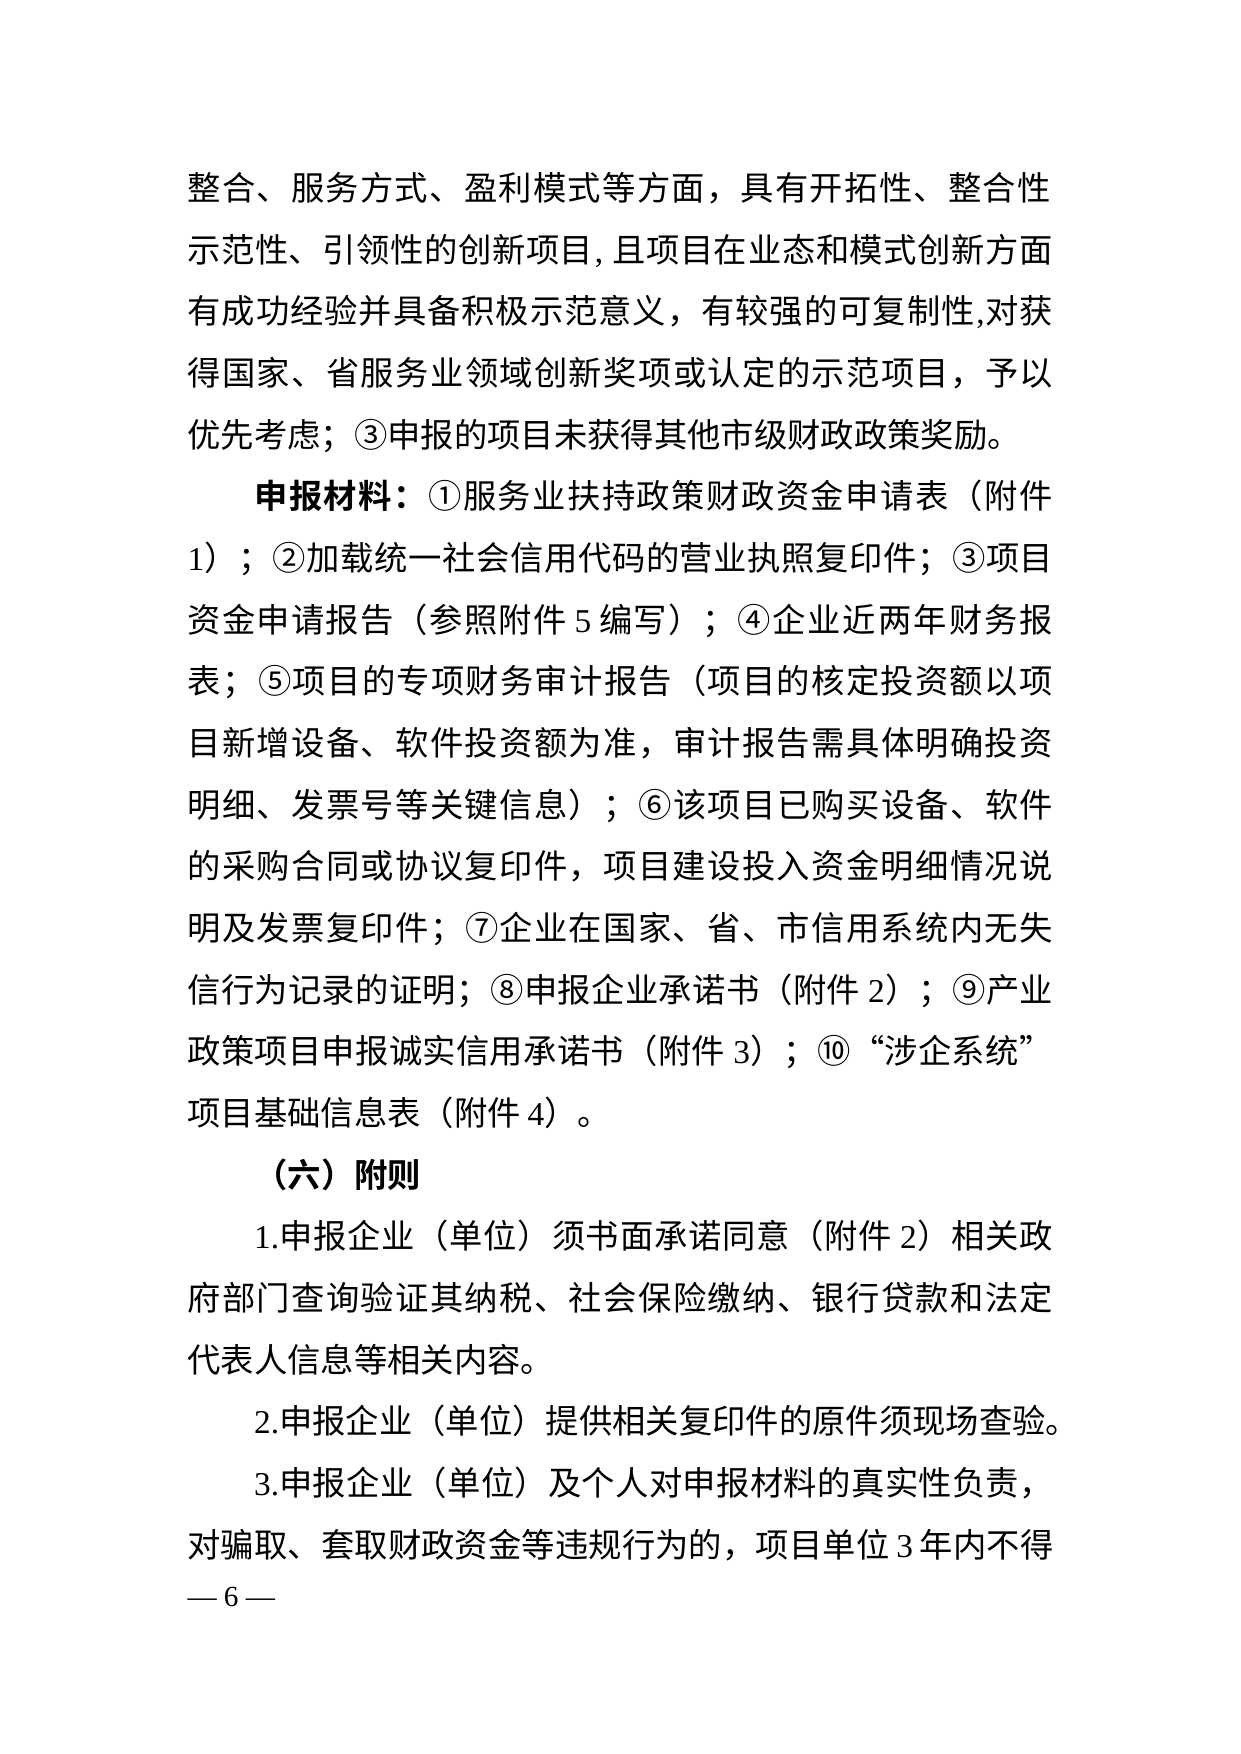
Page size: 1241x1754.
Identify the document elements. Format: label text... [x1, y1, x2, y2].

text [187, 1450, 1053, 1573]
text 申报材料：①服务业扶持政策财政资金申请表（附件1）；②加载统一社会信用代码的营业执照复印件；③项目资金申请报告（参照附件5编写）；④企业近两年财务报表；⑤项目的专项财务审计报告（项目的核定投资额以项目新增设备、软件投资额为准，审计报告需具体明确投资明细、发票号等关键信息）；⑥该项目已购买设备、软件的采购合同或协议复印件，项目建设投入资金明细情况说明及发票复印件；⑦企业在国家、省、市信用系统内无失信行为记录的证明；⑧申报企业承诺书（附件2）；⑨产业政策项目申报诚实信用承诺书（附件3）；⑩“涉企系统”项目基础信息表（附件4）。 [187, 463, 1053, 1142]
text （六）附则 [187, 1142, 1053, 1203]
text 2.申报企业（单位）提供相关复印件的原件须现场查验。 [187, 1388, 1053, 1450]
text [187, 155, 1053, 463]
text 1.申报企业（单位）须书面承诺同意（附件2）相关政府部门查询验证其纳税、社会保险缴纳、银行贷款和法定代表人信息等相关内容。 [187, 1203, 1053, 1388]
